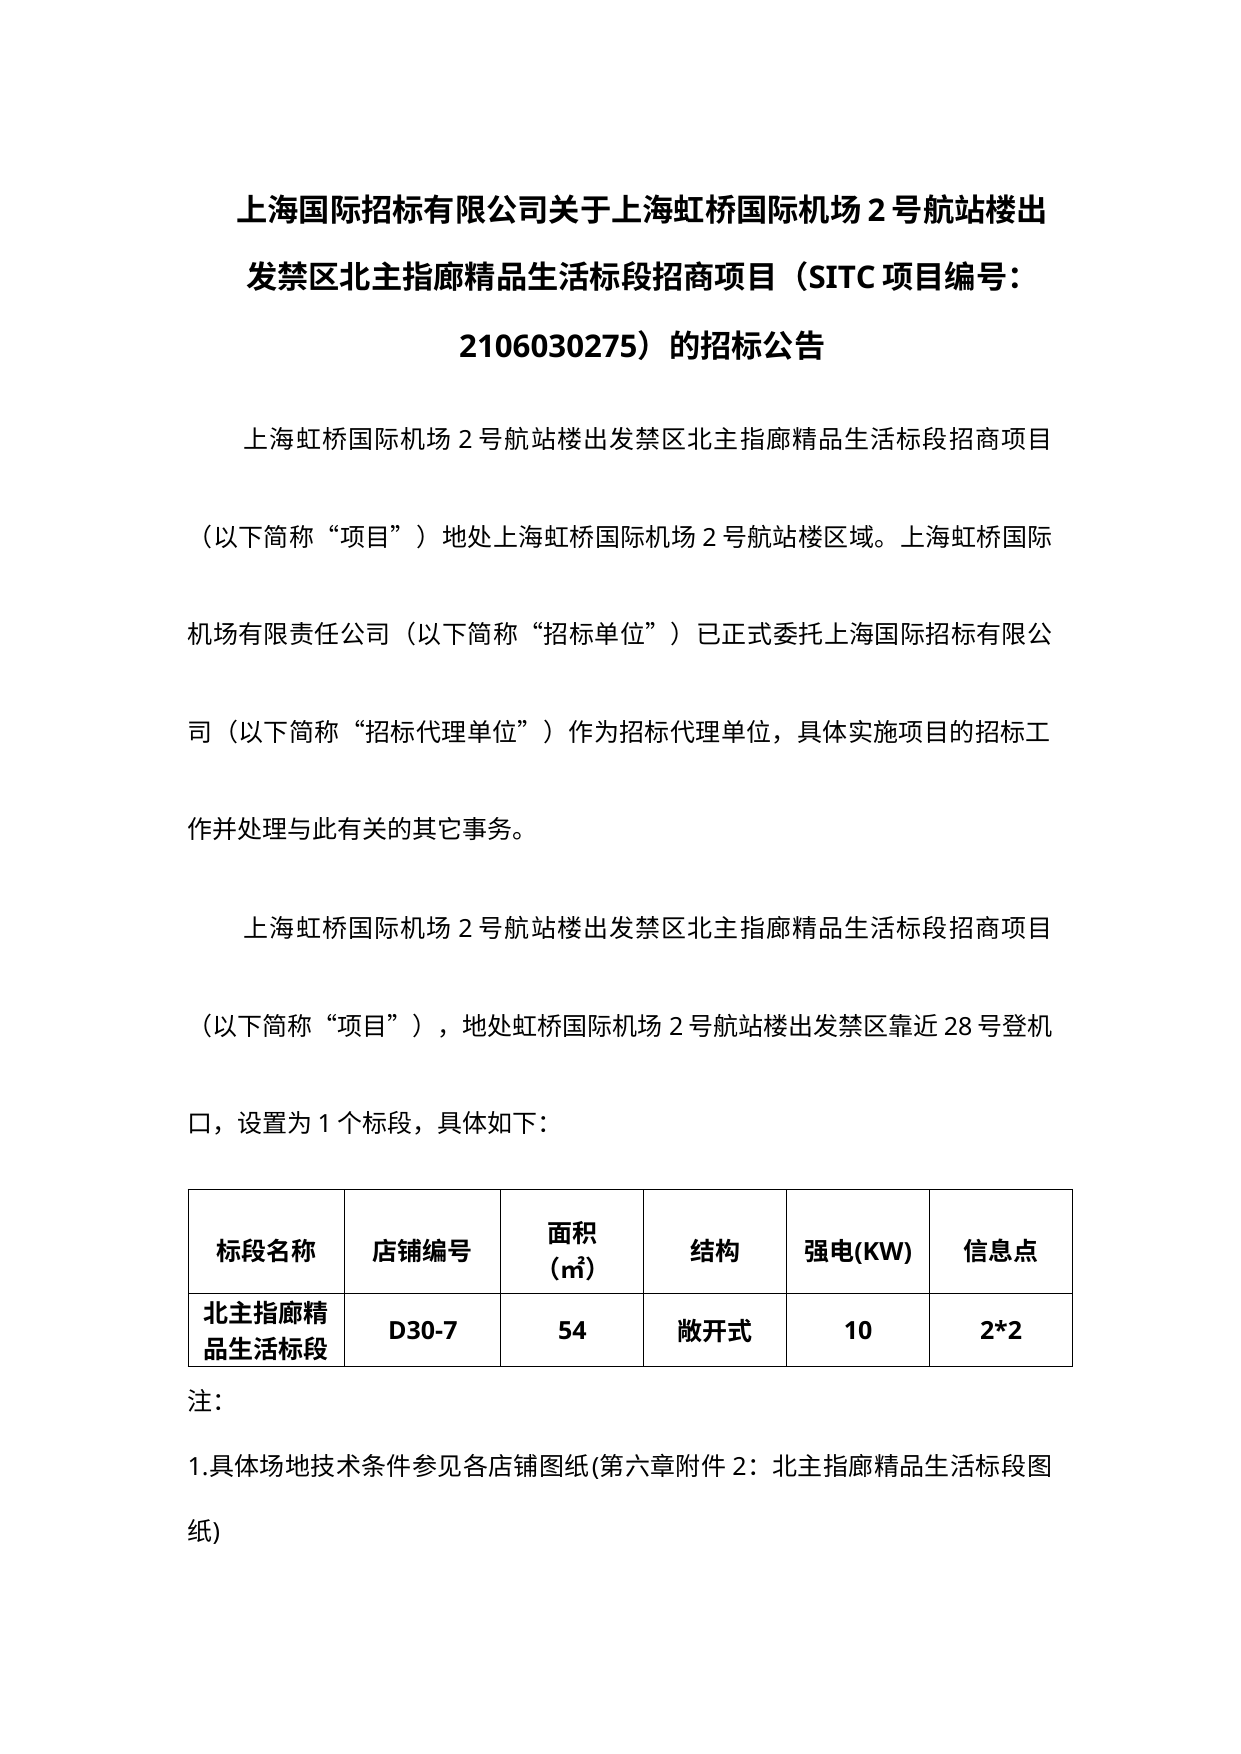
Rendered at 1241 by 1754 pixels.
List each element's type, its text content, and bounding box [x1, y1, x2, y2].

table_header 标段名称 [189, 1190, 344, 1292]
table_cell D30-7 [345, 1294, 500, 1366]
text 上海虹桥国际机场2号航站楼出发禁区北主指廊精品生活标段招商项目（以下简称“项目”），地处虹桥国际机场2号航站楼出发禁区靠近28号登机口，设置为1个标段，具体如下： [187, 894, 1053, 1154]
table_header 强电(KW) [787, 1190, 929, 1292]
table_cell 54 [501, 1294, 643, 1366]
table_cell 敞开式 [644, 1294, 786, 1366]
table_cell 10 [787, 1294, 929, 1366]
text 1.具体场地技术条件参见各店铺图纸(第六章附件2：北主指廊精品生活标段图纸) [187, 1432, 1053, 1562]
table_header 结构 [644, 1190, 786, 1292]
text 注： [187, 1367, 1053, 1432]
table_header 店铺编号 [345, 1190, 500, 1292]
table_cell 北主指廊精品生活标段 [189, 1294, 344, 1366]
text 上海虹桥国际机场2号航站楼出发禁区北主指廊精品生活标段招商项目（以下简称“项目”）地处上海虹桥国际机场2号航站楼区域。上海虹桥国际机场有限责任公司（以下简称“招标单位”）已正式委托上海国际招标有限公司（以下简称“招标代理单位”）作为招标代理单位，具体实施项目的招标工作并处理与此有关的其它事务。 [187, 405, 1053, 860]
table_cell 2*2 [930, 1294, 1072, 1366]
table_header 面积（㎡） [501, 1190, 643, 1292]
text 上海国际招标有限公司关于上海虹桥国际机场2号航站楼出发禁区北主指廊精品生活标段招商项目（SITC项目编号：2106030275）的招标公告 [231, 185, 1053, 366]
table_header 信息点 [930, 1190, 1072, 1292]
